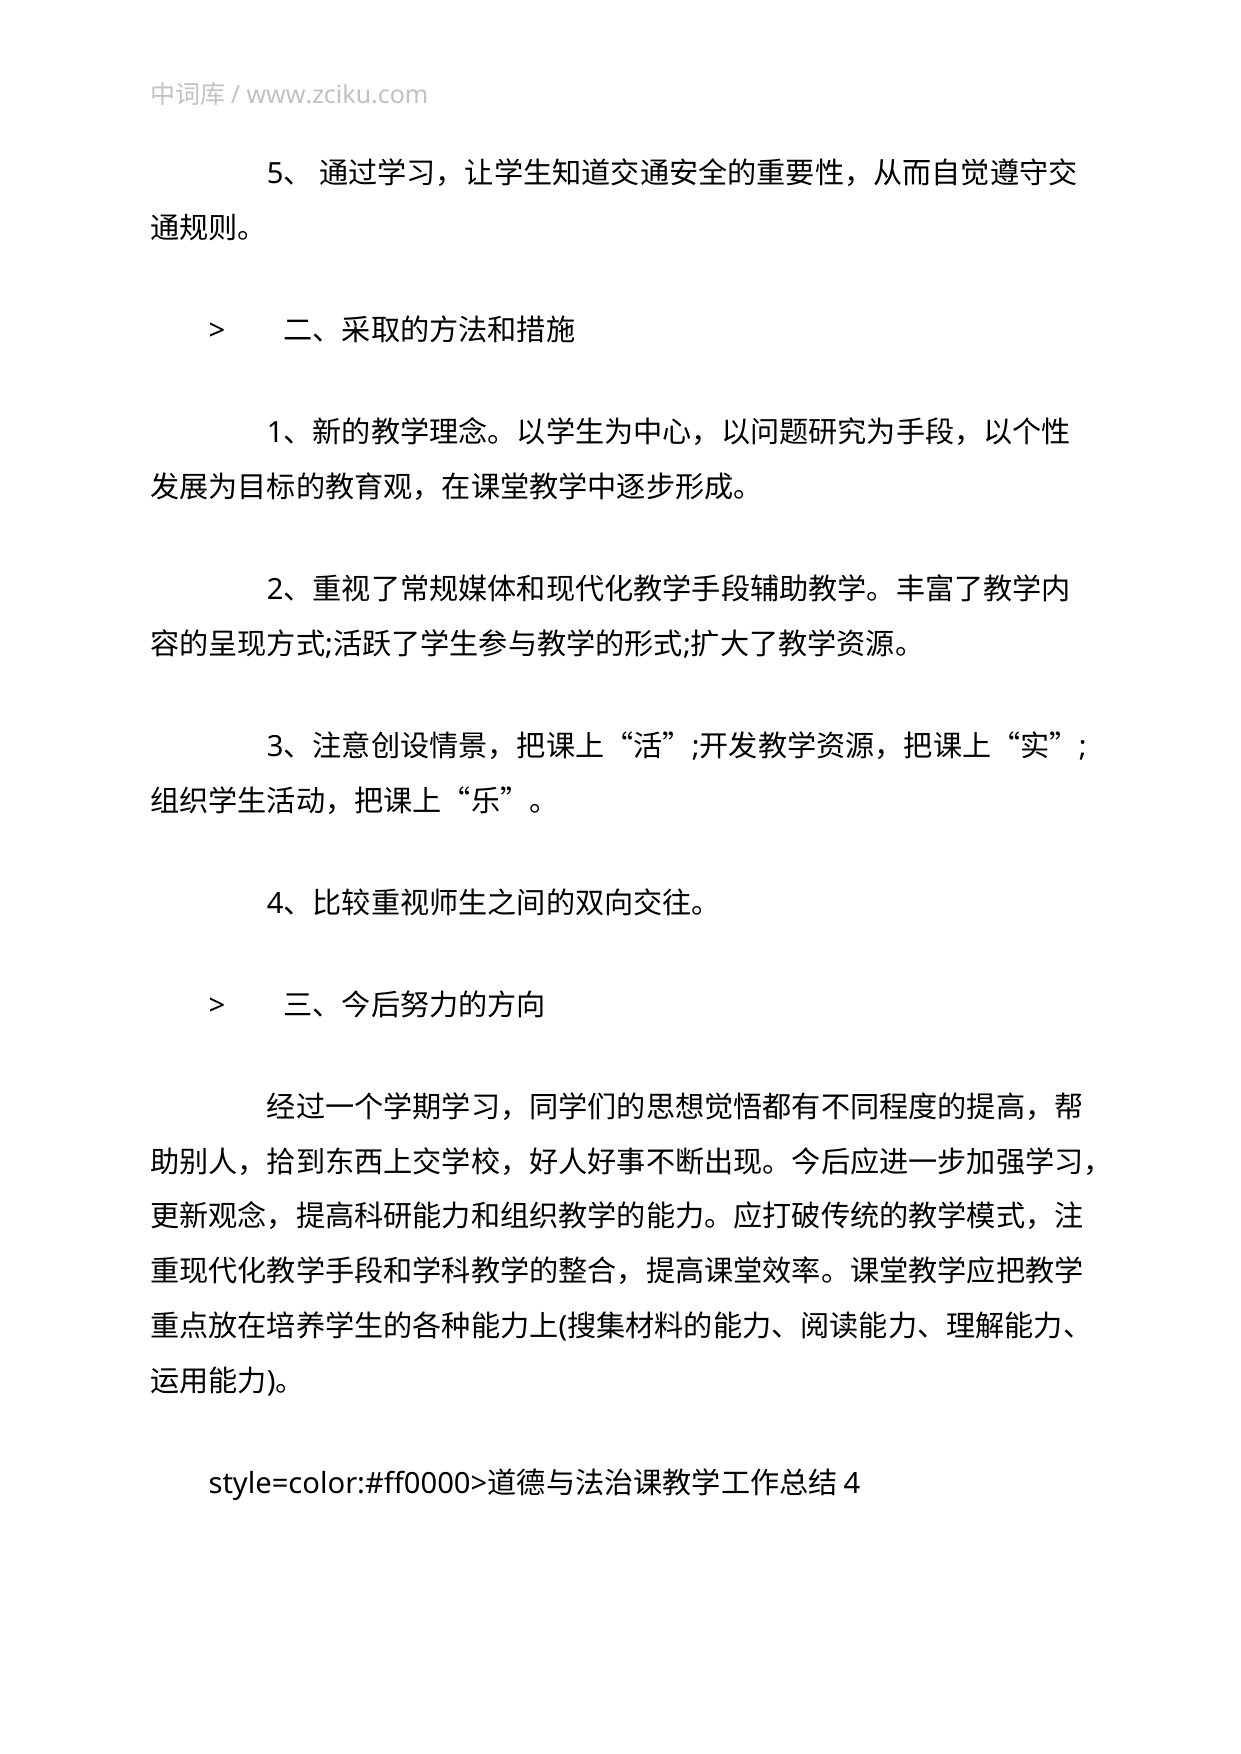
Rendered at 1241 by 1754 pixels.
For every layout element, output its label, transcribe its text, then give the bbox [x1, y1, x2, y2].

text > 二、采取的方法和措施 [150, 307, 1090, 349]
text 经过一个学期学习，同学们的思想觉悟都有不同程度的提高，帮助别人，拾到东西上交学校，好人好事不断出现。今后应进一步加强学习，更新观念，提高科研能力和组织教学的能力。应打破传统的教学模式，注重现代化教学手段和学科教学的整合，提高课堂效率。课堂教学应把教学重点放在培养学生的各种能力上(搜集材料的能力、阅读能力、理解能力、运用能力)。 [150, 1083, 1090, 1400]
text 4、比较重视师生之间的双向交往。 [150, 879, 1090, 922]
text 5、 通过学习，让学生知道交通安全的重要性，从而自觉遵守交通规则。 [150, 150, 1090, 247]
text 2、重视了常规媒体和现代化教学手段辅助教学。丰富了教学内容的呈现方式;活跃了学生参与教学的形式;扩大了教学资源。 [150, 566, 1090, 663]
text > 三、今后努力的方向 [150, 981, 1090, 1024]
text 1、新的教学理念。以学生为中心，以问题研究为手段，以个性发展为目标的教育观，在课堂教学中逐步形成。 [150, 409, 1090, 506]
text 3、注意创设情景，把课上“活”;开发教学资源，把课上“实”;组织学生活动，把课上“乐”。 [150, 722, 1090, 820]
text style=color:#ff0000>道德与法治课教学工作总结4 [150, 1460, 1090, 1502]
